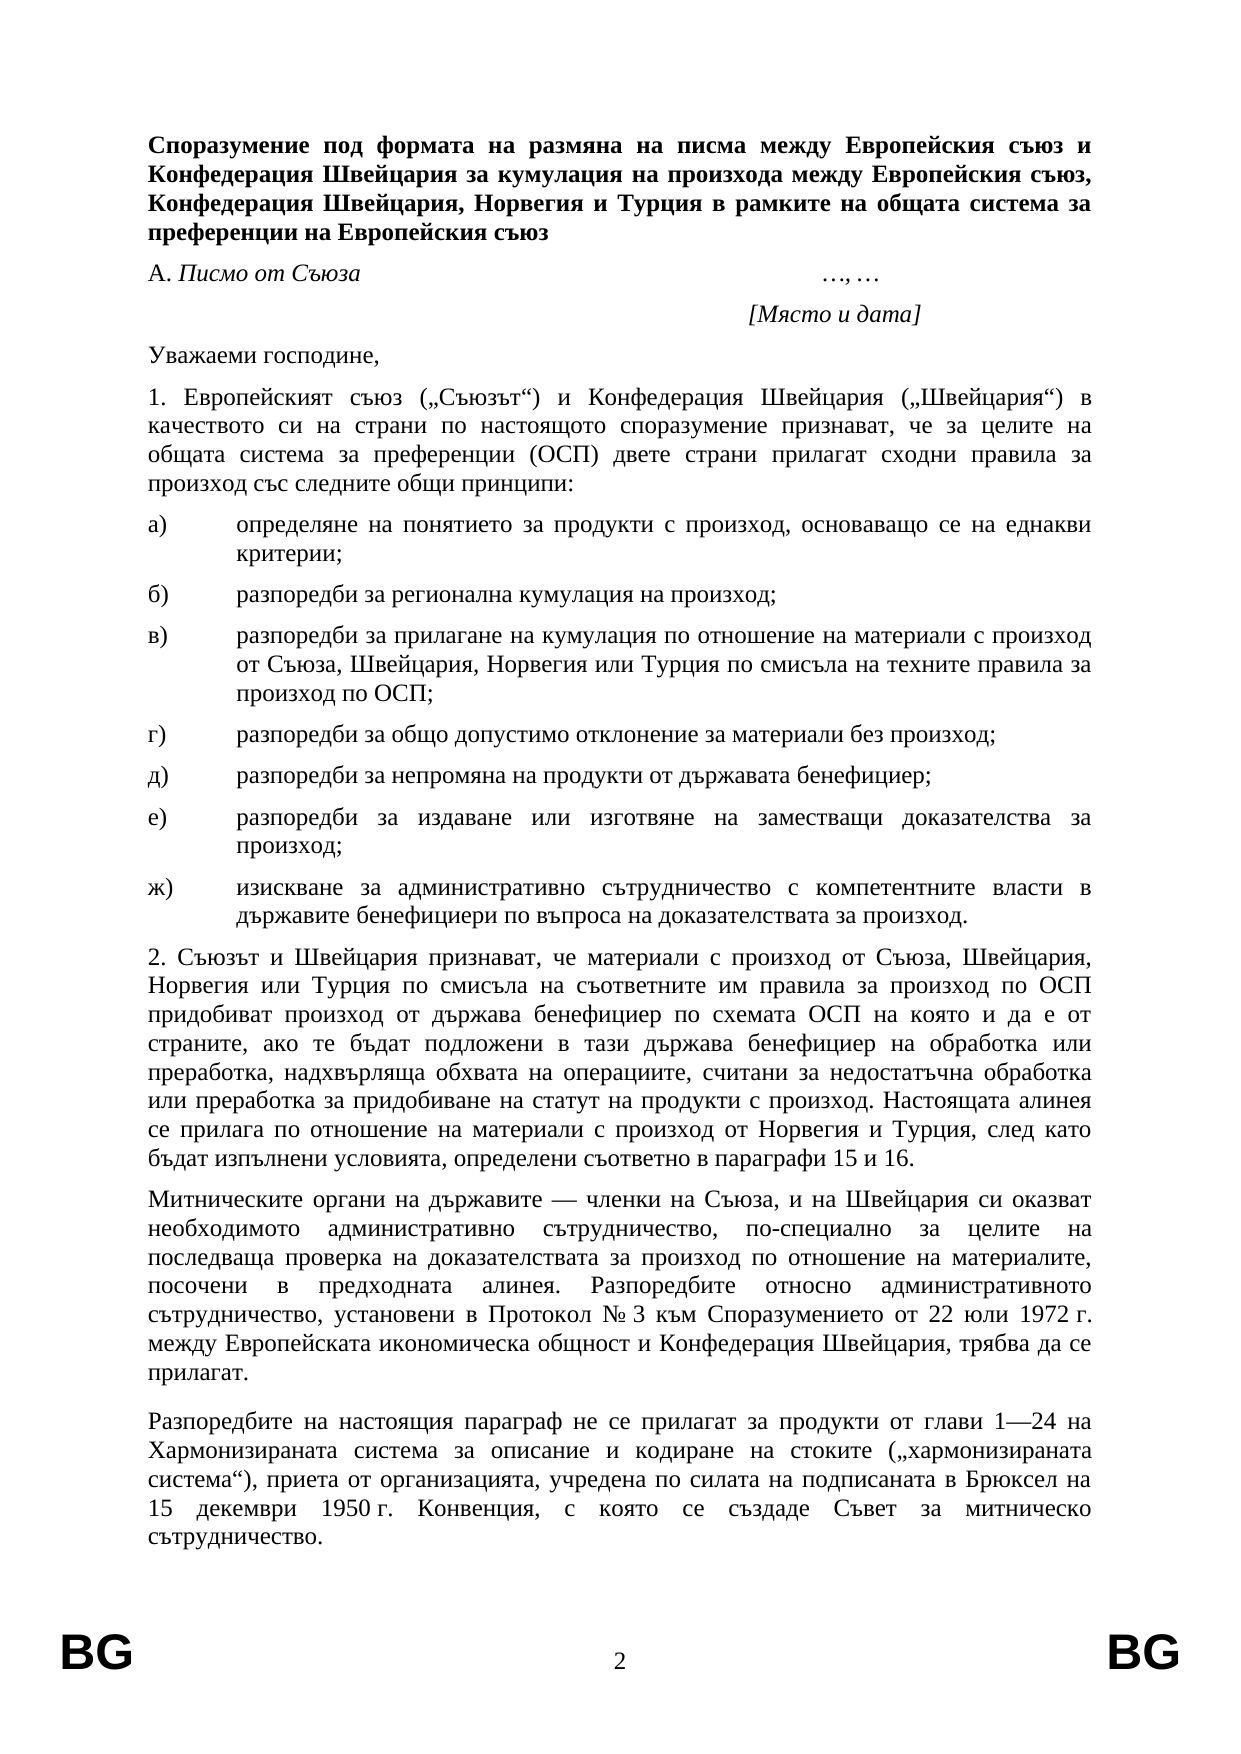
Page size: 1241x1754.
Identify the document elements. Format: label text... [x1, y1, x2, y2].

text 1. Европейският съюз („Съюзът“) и Конфедерация Швейцария („Швейцария“) в качеството си на страни по настоящото споразумение признават, че за целите на общата система за преференции (ОСП) двете страни прилагат сходни правила за произход със следните общи принципи: [148, 382, 1093, 497]
text Митническите органи на държавите — членки на Съюза, и на Швейцария си оказват необходимото административно сътрудничество, по-специално за целите на последваща проверка на доказателствата за произход по отношение на материалите, посочени в предходната алинея. Разпоредбите относно административното сътрудничество, установени в Протокол № 3 към Споразумението от 22 юли 1972 г. между Европейската икономическа общност и Конфедерация Швейцария, трябва да се прилагат. [148, 1184, 1093, 1386]
text Уважаеми господине, [148, 341, 1093, 369]
text е) разпоредби за издаване или изготвяне на заместващи доказателства за произход; [148, 802, 1093, 859]
text г) разпоредби за общо допустимо отклонение за материали без произход; [148, 719, 1093, 748]
text А. Писмо от Съюза …, … [148, 258, 1093, 287]
text а) определяне на понятието за продукти с произход, основаващо се на еднакви критерии; [148, 509, 1093, 567]
text в) разпоредби за прилагане на кумулация по отношение на материали с произход от Съюза, Швейцария, Норвегия или Турция по смисъла на техните правила за произход по ОСП; [148, 621, 1093, 707]
text б) разпоредби за регионална кумулация на произход; [148, 579, 1093, 608]
text Разпоредбите на настоящия параграф не се прилагат за продукти от глави 1—24 на Хармонизираната система за описание и кодиране на стоките („хармонизираната система“), приета от организацията, учредена по силата на подписаната в Брюксел на 15 декември 1950 г. Конвенция, с която се създаде Съвет за митническо сътрудничество. [148, 1406, 1093, 1550]
text [Място и дата] [148, 299, 1093, 328]
text 2. Съюзът и Швейцария признават, че материали с произход от Съюза, Швейцария, Норвегия или Турция по смисъла на съответните им правила за произход по ОСП придобиват произход от държава бенефициер по схемата ОСП на която и да е от страните, ако те бъдат подложени в тази държава бенефициер на обработка или преработка, надхвърляща обхвата на операциите, считани за недостатъчна обработка или преработка за придобиване на статут на продукти с произход. Настоящата алинея се прилага по отношение на материали с произход от Норвегия и Турция, след като бъдат изпълнени условията, определени съответно в параграфи 15 и 16. [148, 942, 1093, 1172]
text ж) изискване за административно сътрудничество с компетентните власти в държавите бенефициери по въпроса на доказателствата за произход. [148, 872, 1093, 929]
text д) разпоредби за непромяна на продукти от държавата бенефициер; [148, 761, 1093, 789]
text Споразумение под формата на размяна на писма между Европейския съюз и Конфедерация Швейцария за кумулация на произхода между Европейския съюз, Конфедерация Швейцария, Норвегия и Турция в рамките на общата система за преференции на Европейския съюз [148, 131, 1093, 246]
